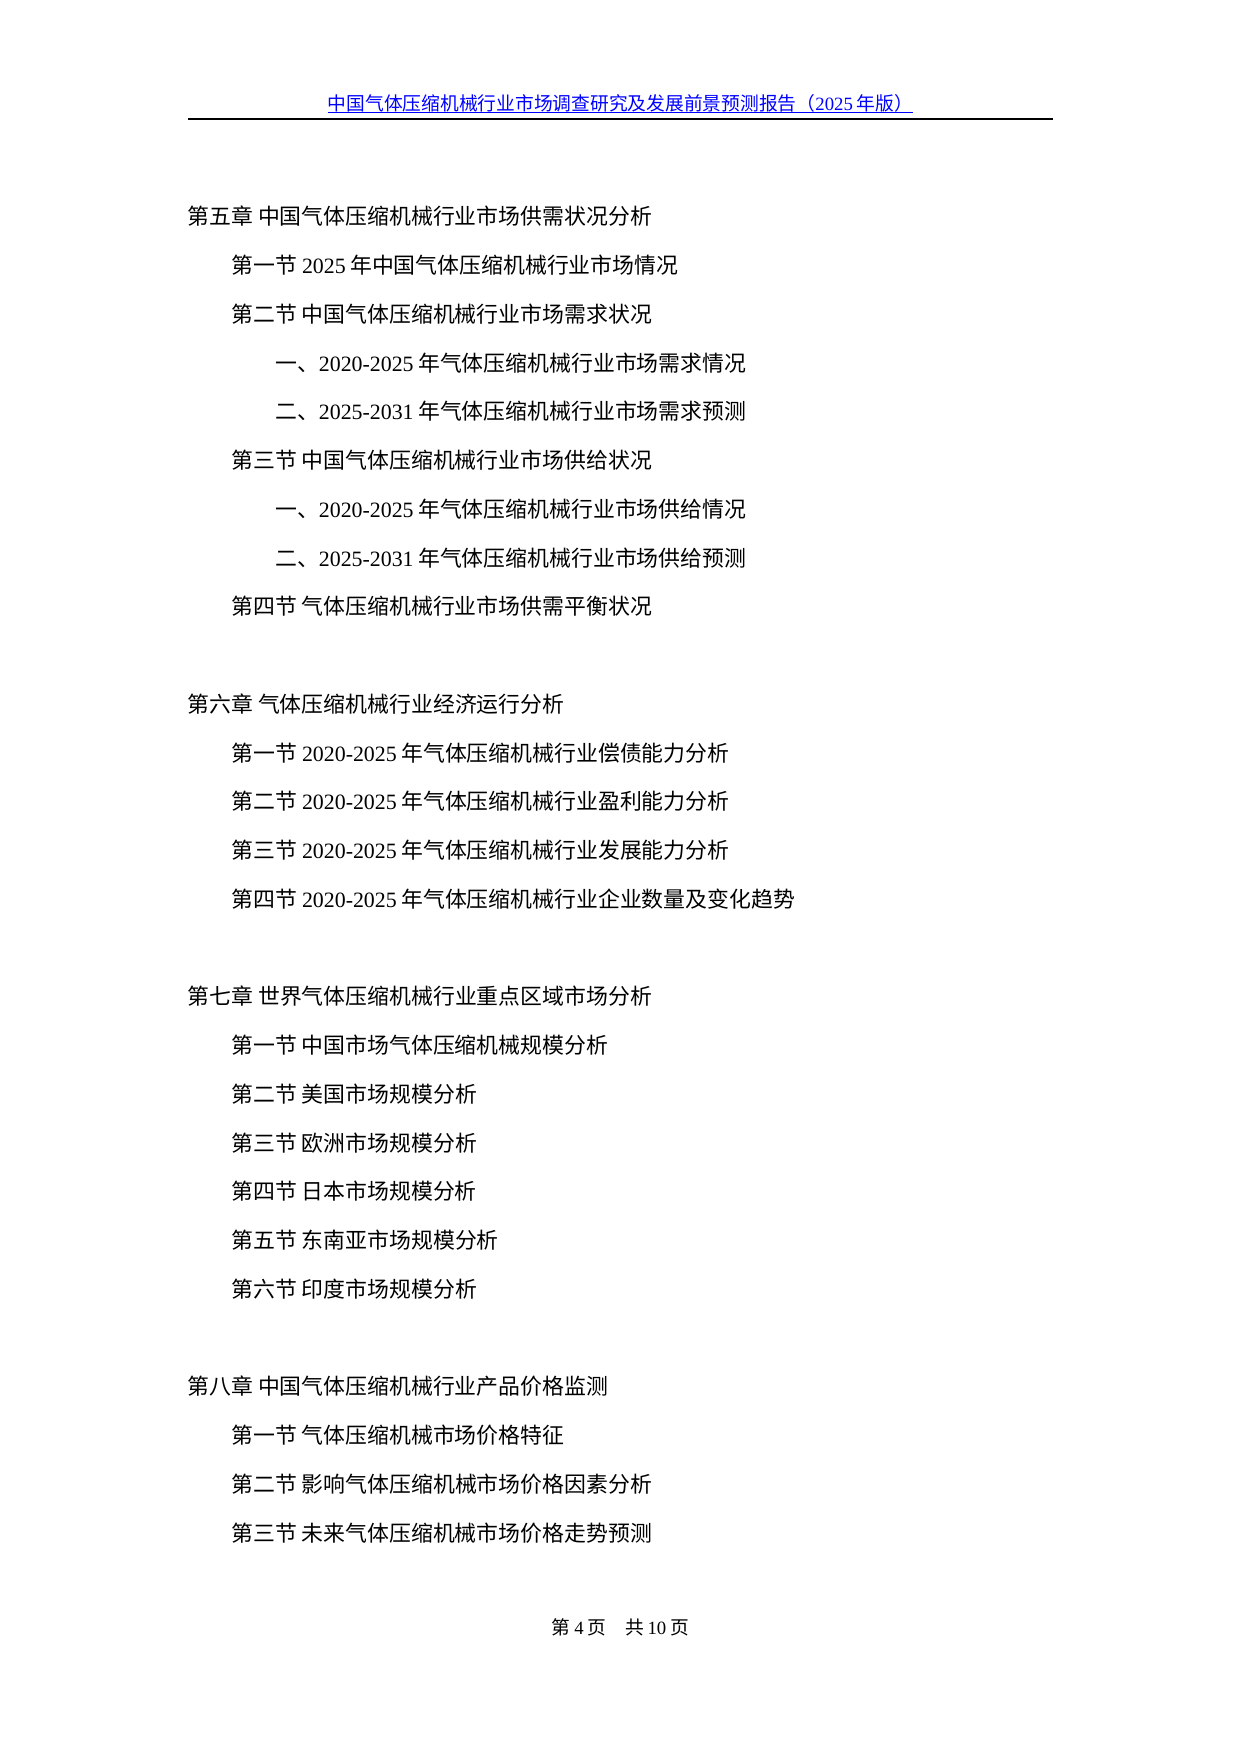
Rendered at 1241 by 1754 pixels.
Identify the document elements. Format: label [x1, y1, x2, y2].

text [187, 150, 1053, 1548]
